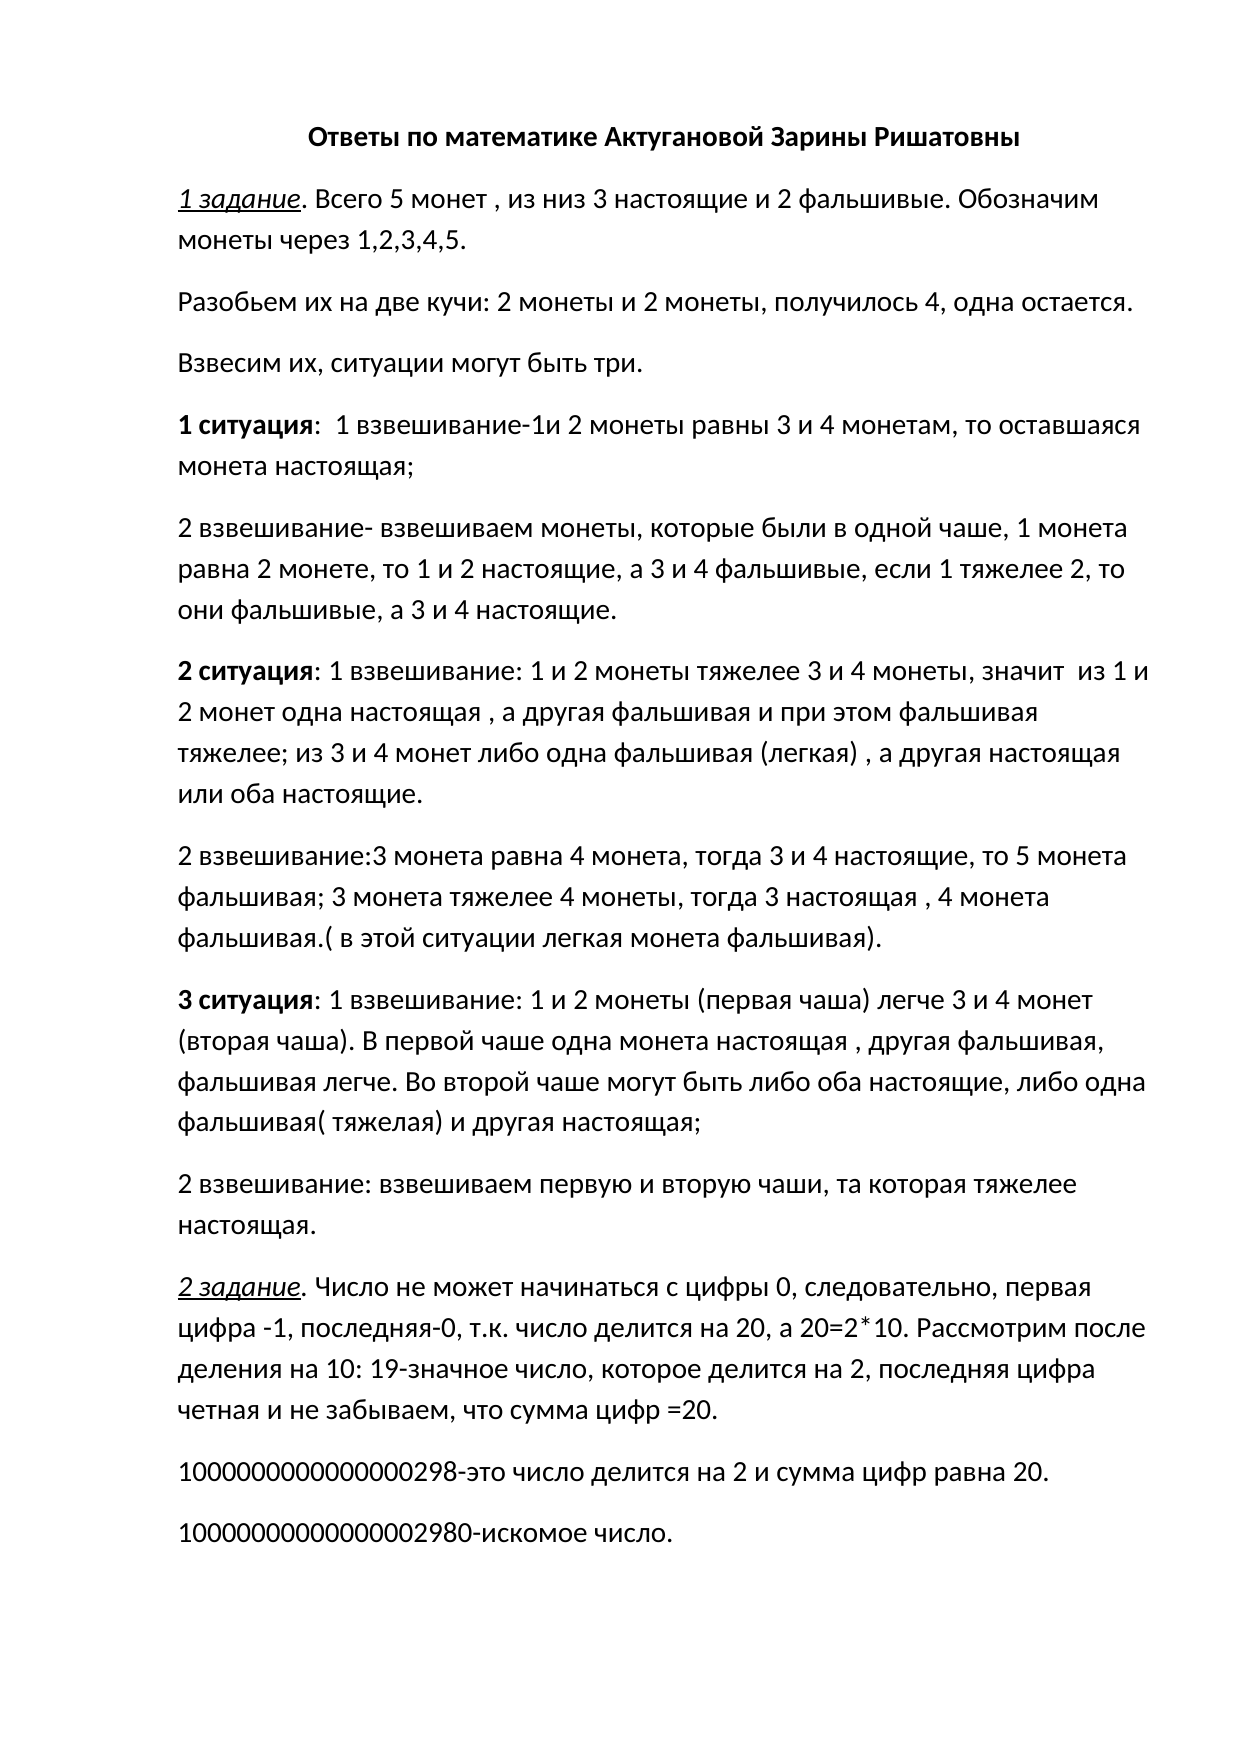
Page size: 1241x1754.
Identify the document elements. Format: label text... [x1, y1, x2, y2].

text 2 задание. Число не может начинаться с цифры 0, следовательно, первая цифра -1, последняя-0, т.к. число делится на 20, а 20=2*10. Рассмотрим после деления на 10: 19-значное число, которое делится на 2, последняя цифра четная и не забываем, что сумма цифр =20. [177, 1268, 1152, 1426]
text Ответы по математике Актугановой Зарины Ришатовны [177, 118, 1152, 154]
text 2 взвешивание- взвешиваем монеты, которые были в одной чаше, 1 монета равна 2 монете, то 1 и 2 настоящие, а 3 и 4 фальшивые, если 1 тяжелее 2, то они фальшивые, а 3 и 4 настоящие. [177, 509, 1152, 626]
text 1 ситуация: 1 взвешивание-1и 2 монеты равны 3 и 4 монетам, то оставшаяся монета настоящая; [177, 406, 1152, 483]
text 2 ситуация: 1 взвешивание: 1 и 2 монеты тяжелее 3 и 4 монеты, значит из 1 и 2 монет одна настоящая , а другая фальшивая и при этом фальшивая тяжелее; из 3 и 4 монет либо одна фальшивая (легкая) , а другая настоящая или оба настоящие. [177, 652, 1152, 811]
text 1 задание. Всего 5 монет , из низ 3 настоящие и 2 фальшивые. Обозначим монеты через 1,2,3,4,5. [177, 180, 1152, 256]
text 2 взвешивание: взвешиваем первую и вторую чаши, та которая тяжелее настоящая. [177, 1165, 1152, 1242]
text Взвесим их, ситуации могут быть три. [177, 344, 1152, 380]
text 3 ситуация: 1 взвешивание: 1 и 2 монеты (первая чаша) легче 3 и 4 монет (вторая чаша). В первой чаше одна монета настоящая , другая фальшивая, фальшивая легче. Во второй чаше могут быть либо оба настоящие, либо одна фальшивая( тяжелая) и другая настоящая; [177, 981, 1152, 1139]
text 1000000000000000298-это число делится на 2 и сумма цифр равна 20. [177, 1453, 1152, 1488]
text 10000000000000002980-искомое число. [177, 1514, 1152, 1583]
text Разобьем их на две кучи: 2 монеты и 2 монеты, получилось 4, одна остается. [177, 283, 1152, 318]
text 2 взвешивание:3 монета равна 4 монета, тогда 3 и 4 настоящие, то 5 монета фальшивая; 3 монета тяжелее 4 монеты, тогда 3 настоящая , 4 монета фальшивая.( в этой ситуации легкая монета фальшивая). [177, 837, 1152, 954]
